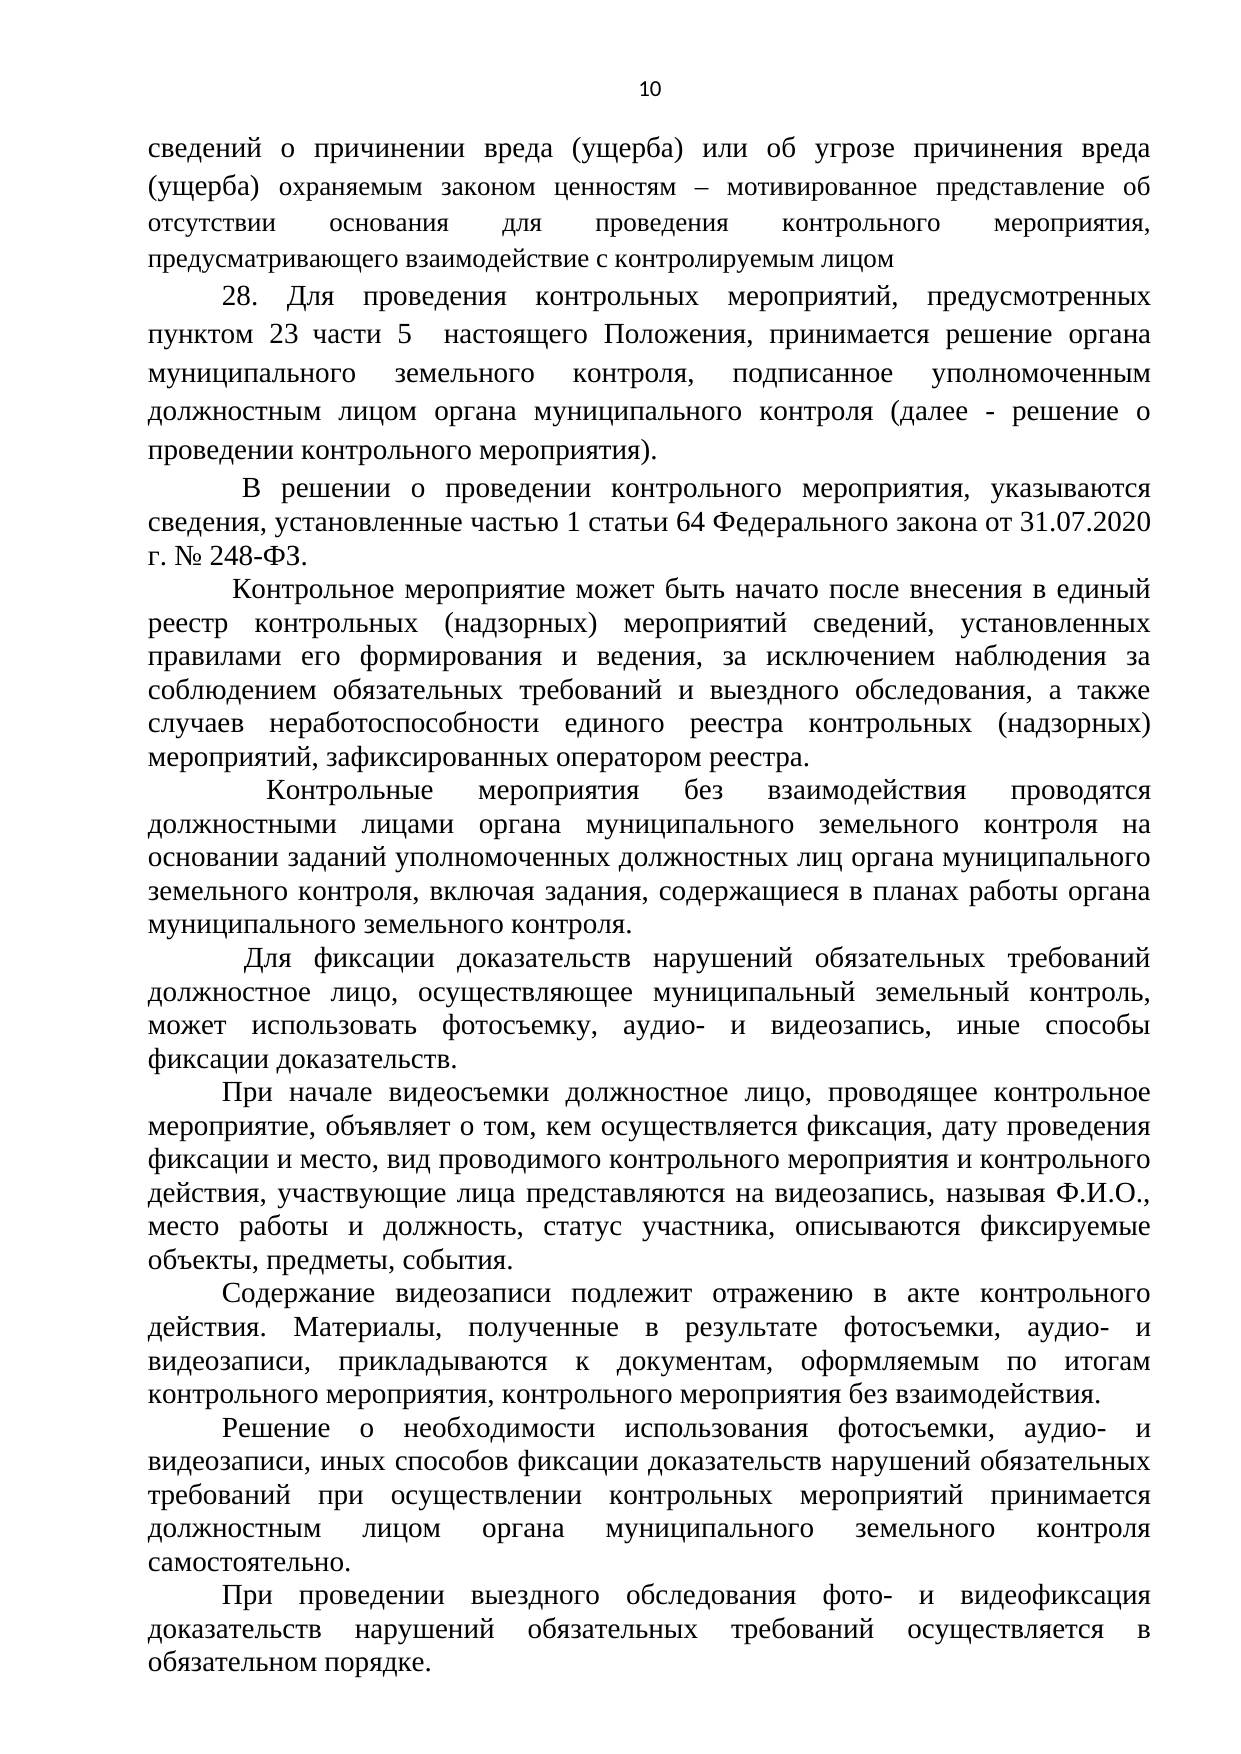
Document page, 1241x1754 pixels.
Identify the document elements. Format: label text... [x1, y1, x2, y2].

text При проведении выездного обследования фото- и видеофиксация доказательств нарушений обязательных требований осуществляется в обязательном порядке. [148, 1577, 1152, 1678]
text Контрольные мероприятия без взаимодействия проводятся должностными лицами органа муниципального земельного контроля на основании заданий уполномоченных должностных лиц органа муниципального земельного контроля, включая задания, содержащиеся в планах работы органа муниципального земельного контроля. [148, 772, 1152, 940]
text Решение о необходимости использования фотосъемки, аудио- и видеозаписи, иных способов фиксации доказательств нарушений обязательных требований при осуществлении контрольных мероприятий принимается должностным лицом органа муниципального земельного контроля самостоятельно. [148, 1410, 1152, 1577]
text В решении о проведении контрольного мероприятия, указываются сведения, установленные частью 1 статьи 64 Федерального закона от 31.07.2020 г. № 248-ФЗ. [148, 471, 1152, 571]
text Для фиксации доказательств нарушений обязательных требований должностное лицо, осуществляющее муниципальный земельный контроль, может использовать фотосъемку, аудио- и видеозапись, иные способы фиксации доказательств. [148, 940, 1152, 1074]
text Содержание видеозаписи подлежит отражению в акте контрольного действия. Материалы, полученные в результате фотосъемки, аудио- и видеозаписи, прикладываются к документам, оформляемым по итогам контрольного мероприятия, контрольного мероприятия без взаимодействия. [148, 1276, 1152, 1410]
text При начале видеосъемки должностное лицо, проводящее контрольное мероприятие, объявляет о том, кем осуществляется фиксация, дату проведения фиксации и место, вид проводимого контрольного мероприятия и контрольного действия, участвующие лица представляются на видеозапись, называя Ф.И.О., место работы и должность, статус участника, описываются фиксируемые объекты, предметы, события. [148, 1074, 1152, 1276]
text 28. Для проведения контрольных мероприятий, предусмотренных пунктом 23 части 5 настоящего Положения, принимается решение органа муниципального земельного контроля, подписанное уполномоченным должностным лицом органа муниципального контроля (далее - решение о проведении контрольного мероприятия). [148, 278, 1152, 466]
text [148, 130, 1152, 273]
text Контрольное мероприятие может быть начато после внесения в единый реестр контрольных (надзорных) мероприятий сведений, установленных правилами его формирования и ведения, за исключением наблюдения за соблюдением обязательных требований и выездного обследования, а также случаев неработоспособности единого реестра контрольных (надзорных) мероприятий, зафиксированных оператором реестра. [148, 571, 1152, 772]
